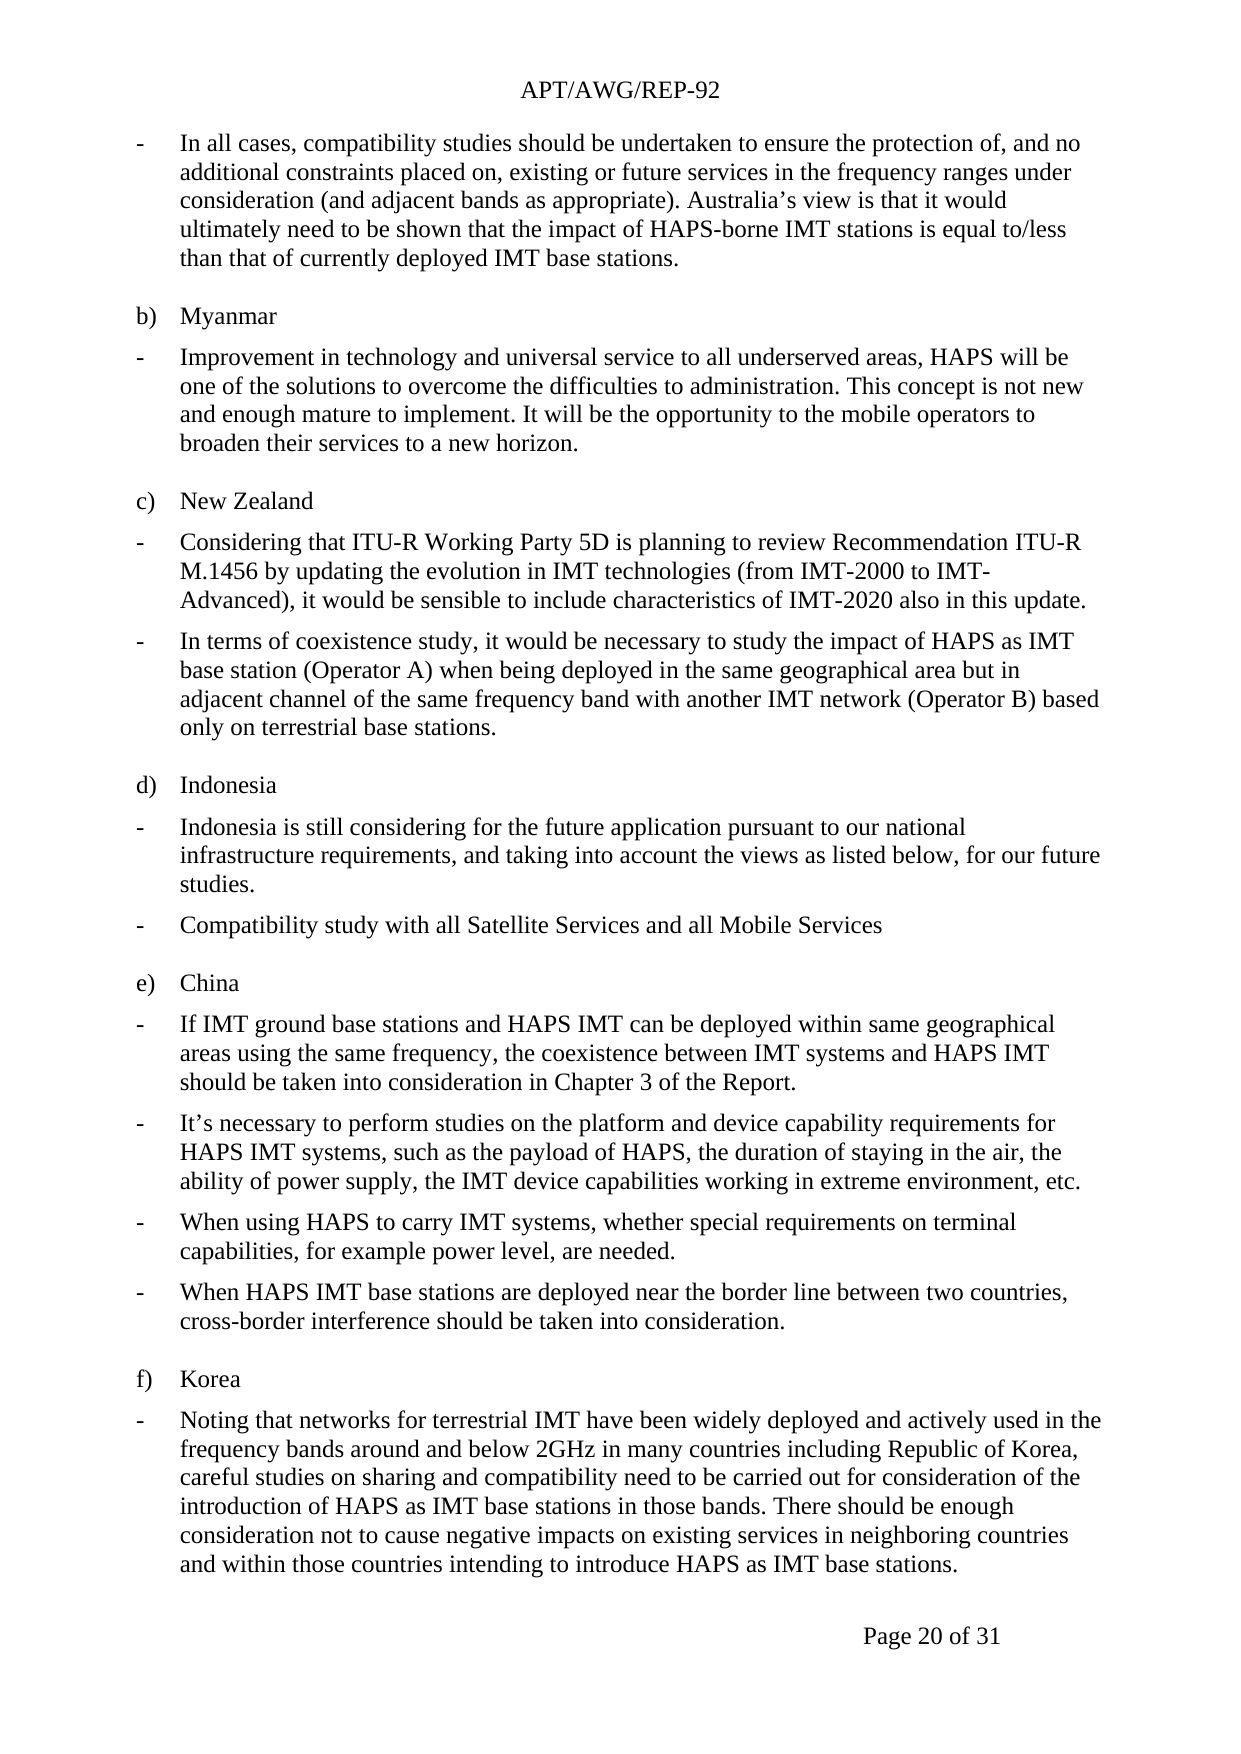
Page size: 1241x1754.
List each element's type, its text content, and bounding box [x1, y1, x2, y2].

list China [136, 968, 1104, 997]
list When HAPS IMT base stations are deployed near the border line between two countries, cross-border interference should be taken into consideration. [136, 1277, 1104, 1334]
list Myanmar [136, 301, 1104, 329]
list It’s necessary to perform studies on the platform and device capability requirements for HAPS IMT systems, such as the payload of HAPS, the duration of staying in the air, the ability of power supply, the IMT device capabilities working in extreme environment, etc. [136, 1108, 1104, 1194]
list In all cases, compatibility studies should be undertaken to ensure the protection of, and no additional constraints placed on, existing or future services in the frequency ranges under consideration (and adjacent bands as appropriate). Australia’s view is that it would ultimately need to be shown that the impact of HAPS-borne IMT stations is equal to/less than that of currently deployed IMT base stations. [136, 128, 1104, 272]
list Considering that ITU-R Working Party 5D is planning to review Recommendation ITU-R M.1456 by updating the evolution in IMT technologies (from IMT-2000 to IMT-Advanced), it would be sensible to include characteristics of IMT-2020 also in this update. [136, 527, 1104, 614]
list Compatibility study with all Satellite Services and all Mobile Services [136, 910, 1104, 939]
list Indonesia [136, 770, 1104, 799]
list Noting that networks for terrestrial IMT have been widely deployed and actively used in the frequency bands around and below 2GHz in many countries including Republic of Korea, careful studies on sharing and compatibility need to be carried out for consideration of the introduction of HAPS as IMT base stations in those bands. There should be enough consideration not to cause negative impacts on existing services in neighboring countries and within those countries intending to introduce HAPS as IMT base stations. [136, 1405, 1104, 1577]
list In terms of coexistence study, it would be necessary to study the impact of HAPS as IMT base station (Operator A) when being deployed in the same geographical area but in adjacent channel of the same frequency band with another IMT network (Operator B) based only on terrestrial base stations. [136, 626, 1104, 741]
list When using HAPS to carry IMT systems, whether special requirements on terminal capabilities, for example power level, are needed. [136, 1207, 1104, 1264]
list Korea [136, 1364, 1104, 1392]
list Improvement in technology and universal service to all underserved areas, HAPS will be one of the solutions to overcome the difficulties to administration. This concept is not new and enough mature to implement. It will be the opportunity to the mobile operators to broaden their services to a new horizon. [136, 342, 1104, 457]
list Indonesia is still considering for the future application pursuant to our national infrastructure requirements, and taking into account the views as listed below, for our future studies. [136, 812, 1104, 898]
list If IMT ground base stations and HAPS IMT can be deployed within same geographical areas using the same frequency, the coexistence between IMT systems and HAPS IMT should be taken into consideration in Chapter 3 of the Report. [136, 1009, 1104, 1096]
list New Zealand [136, 486, 1104, 515]
